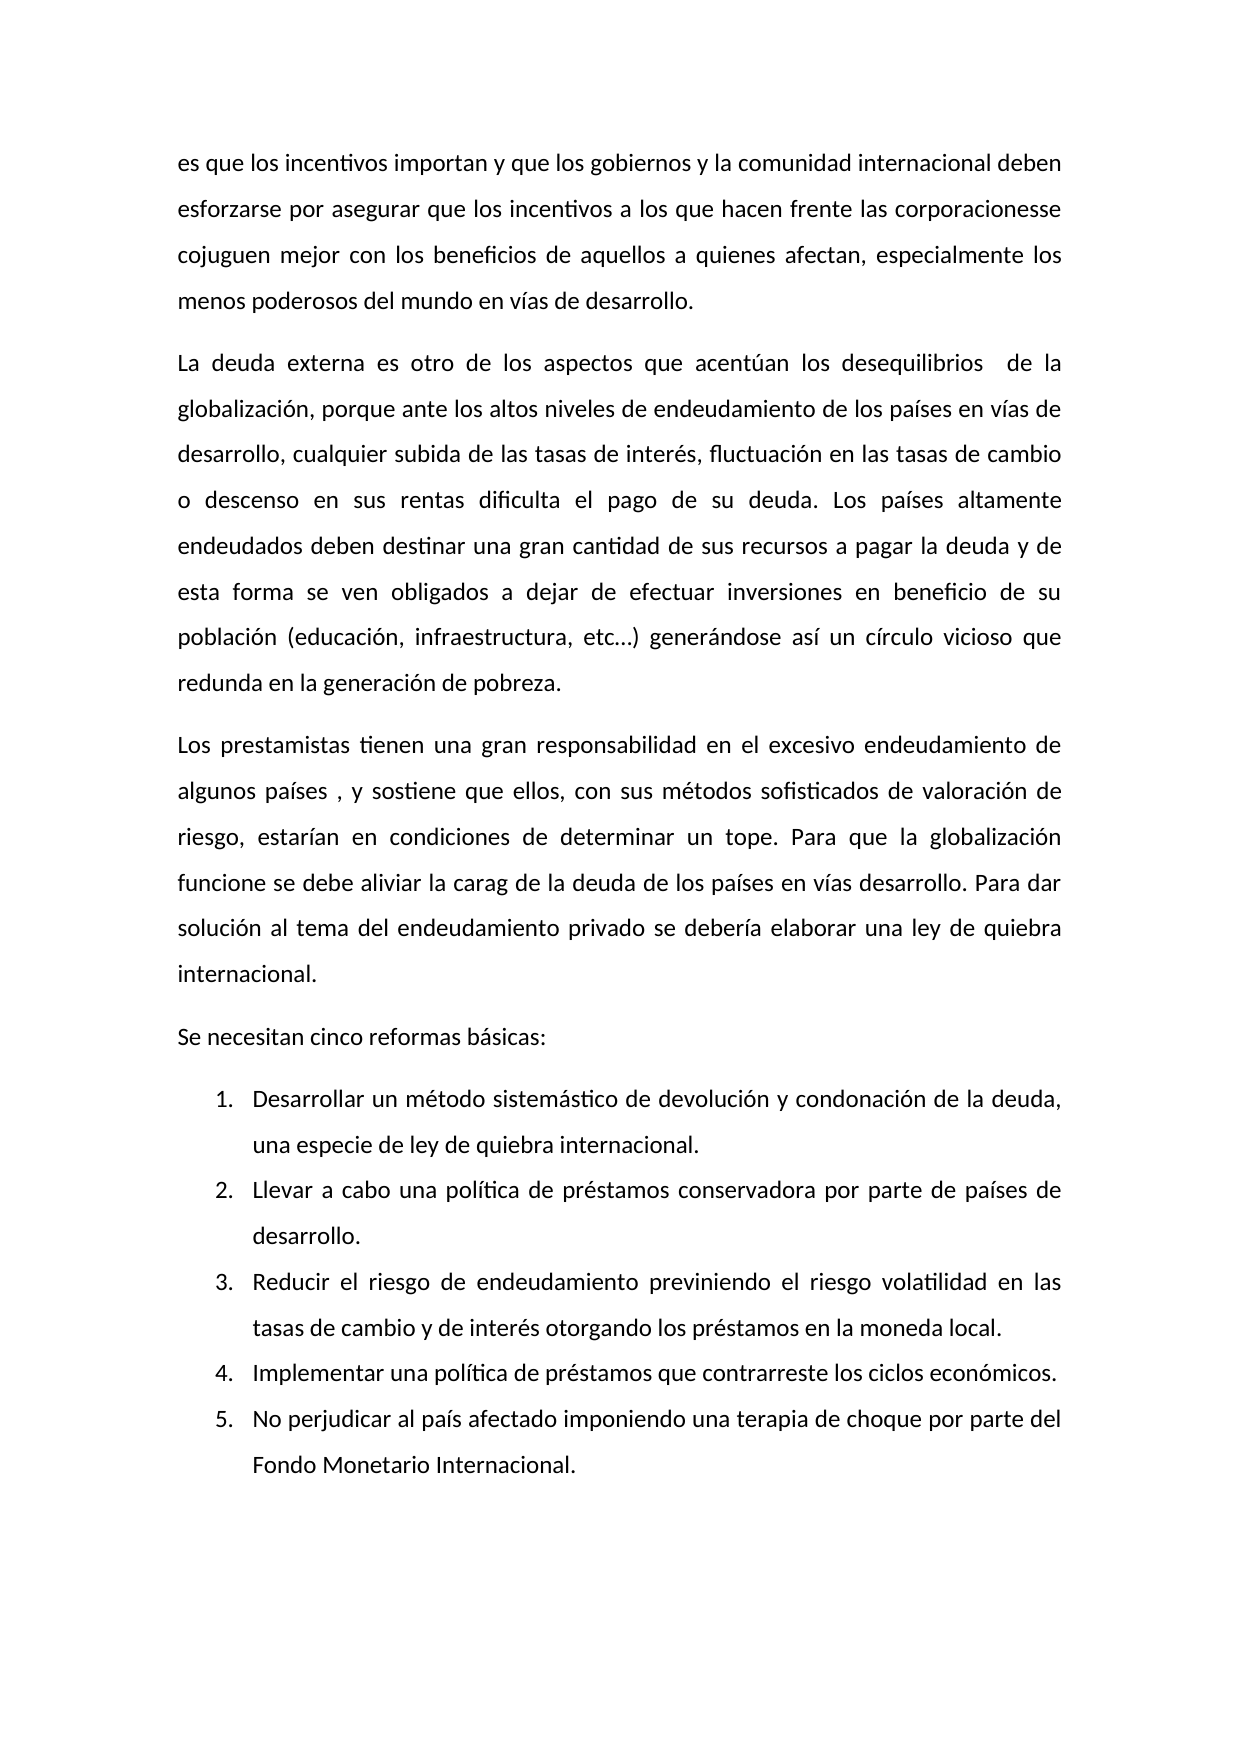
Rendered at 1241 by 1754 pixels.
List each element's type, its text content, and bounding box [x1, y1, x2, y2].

list Implementar una política de préstamos que contrarreste los ciclos económicos. [215, 1357, 1063, 1388]
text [177, 148, 1063, 315]
list No perjudicar al país afectado imponiendo una terapia de choque por parte del Fondo Monetario Internacional. [215, 1403, 1063, 1479]
list Llevar a cabo una política de préstamos conservadora por parte de países de desarrollo. [215, 1174, 1063, 1251]
text Los prestamistas tienen una gran responsabilidad en el excesivo endeudamiento de algunos países , y sostiene que ellos, con sus métodos sofisticados de valoración de riesgo, estarían en condiciones de determinar un tope. Para que la globalización funcione se debe aliviar la carag de la deuda de los países en vías desarrollo. Para dar solución al tema del endeudamiento privado se debería elaborar una ley de quiebra internacional. [177, 730, 1063, 989]
list Desarrollar un método sistemástico de devolución y condonación de la deuda, una especie de ley de quiebra internacional. [215, 1083, 1063, 1159]
text Se necesitan cinco reformas básicas: [177, 1021, 1063, 1051]
list Reducir el riesgo de endeudamiento previniendo el riesgo volatilidad en las tasas de cambio y de interés otorgando los préstamos en la moneda local. [215, 1266, 1063, 1342]
text La deuda externa es otro de los aspectos que acentúan los desequilibrios de la globalización, porque ante los altos niveles de endeudamiento de los países en vías de desarrollo, cualquier subida de las tasas de interés, fluctuación en las tasas de cambio o descenso en sus rentas dificulta el pago de su deuda. Los países altamente endeudados deben destinar una gran cantidad de sus recursos a pagar la deuda y de esta forma se ven obligados a dejar de efectuar inversiones en beneficio de su población (educación, infraestructura, etc…) generándose así un círculo vicioso que redunda en la generación de pobreza. [177, 347, 1063, 698]
